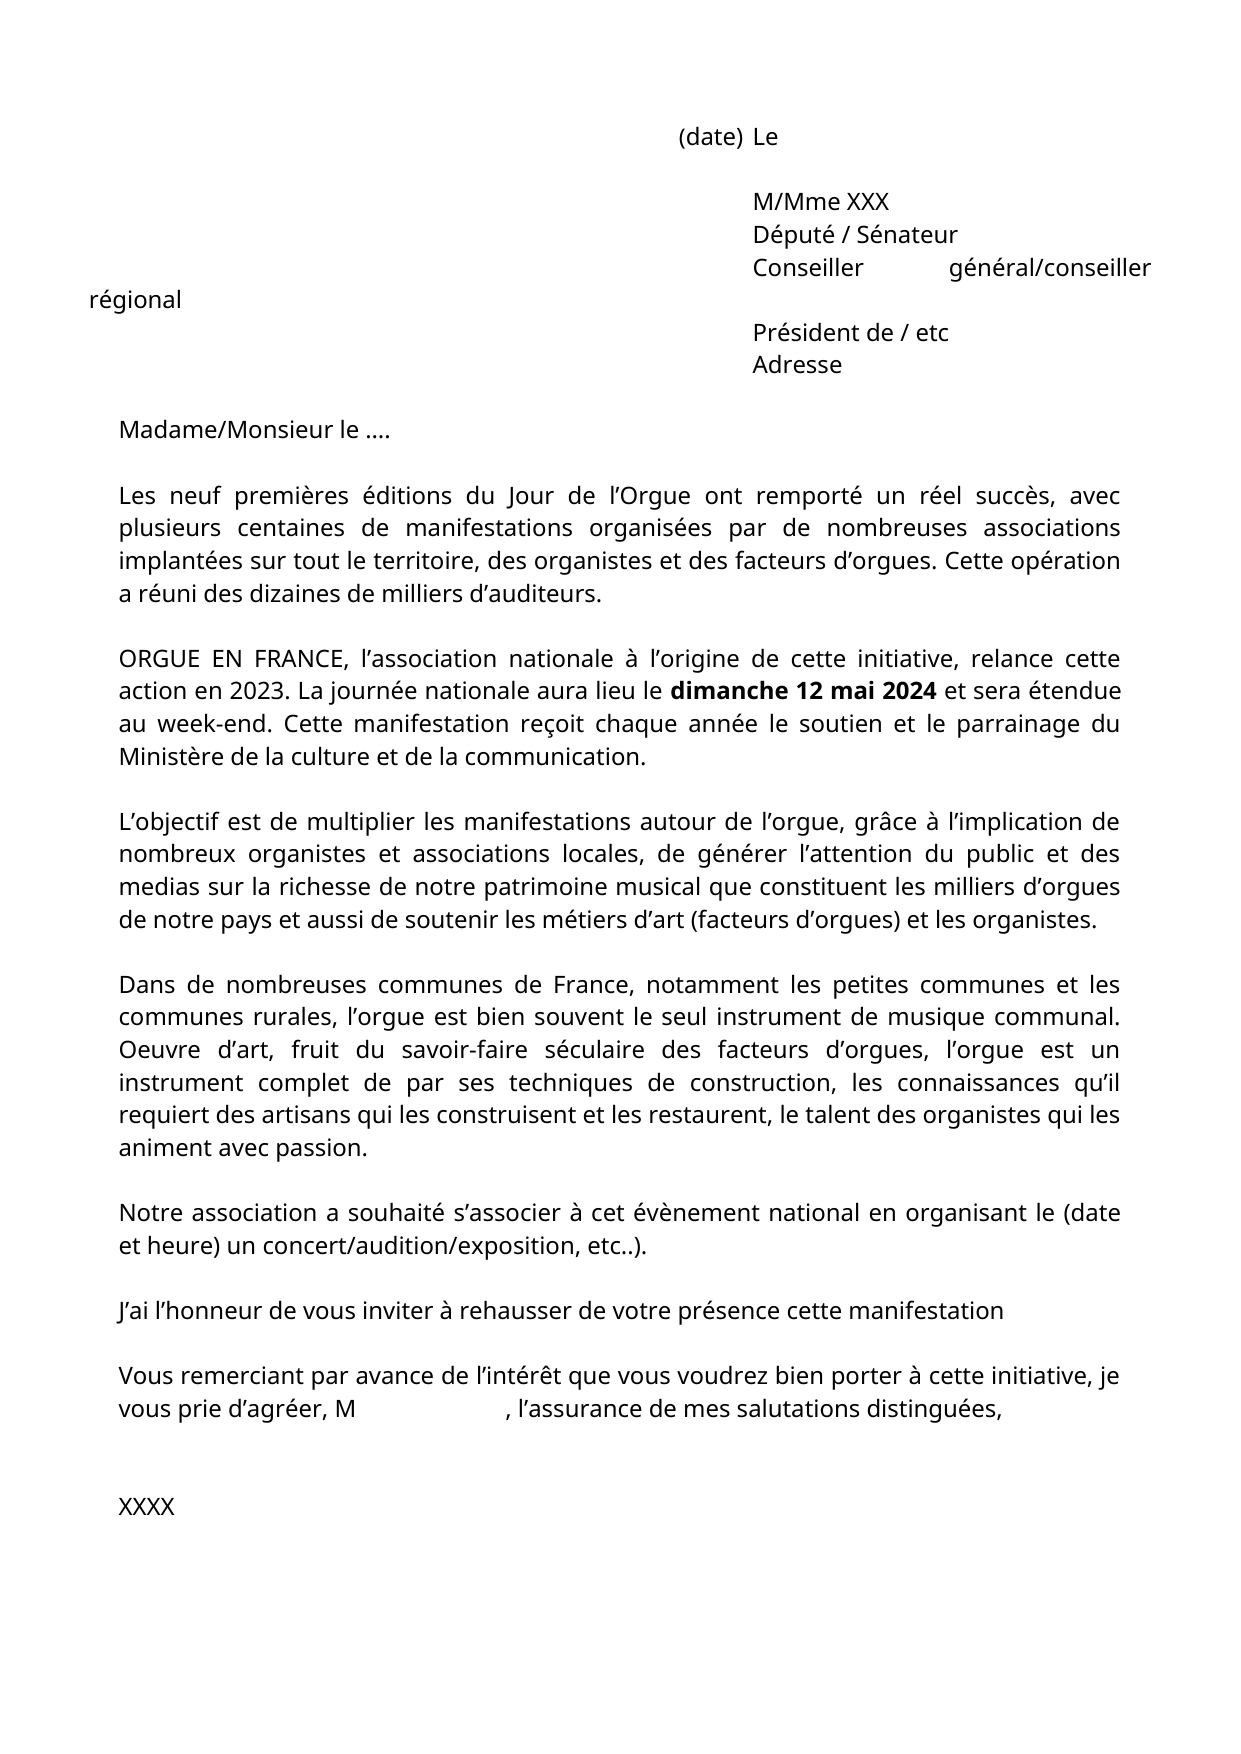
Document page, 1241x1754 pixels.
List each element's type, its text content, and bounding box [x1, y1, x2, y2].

text Madame/Monsieur le …. [118, 413, 1122, 446]
text XXXX [118, 1489, 1122, 1522]
text Conseiller général/conseiller régional [89, 250, 1152, 316]
text ORGUE EN FRANCE, l’association nationale à l’origine de cette initiative, relance cette action en 2023. La journée nationale aura lieu le dimanche 12 mai 2024 et sera étendue au week-end. Cette manifestation reçoit chaque année le soutien et le parrainage du Ministère de la culture et de la communication. [118, 642, 1122, 772]
text Adresse [679, 348, 1152, 381]
text Vous remerciant par avance de l’intérêt que vous voudrez bien porter à cette initiative, je vous prie d’agréer, M , l’assurance de mes salutations distinguées, [118, 1359, 1122, 1424]
text Président de / etc [89, 316, 1152, 348]
text (date) Le [89, 120, 1152, 152]
text Notre association a souhaité s’associer à cet évènement national en organisant le (date et heure) un concert/audition/exposition, etc..). [118, 1196, 1122, 1261]
text J’ai l’honneur de vous inviter à rehausser de votre présence cette manifestation [118, 1294, 1122, 1326]
text L’objectif est de multiplier les manifestations autour de l’orgue, grâce à l’implication de nombreux organistes et associations locales, de générer l’attention du public et des medias sur la richesse de notre patrimoine musical que constituent les milliers d’orgues de notre pays et aussi de soutenir les métiers d’art (facteurs d’orgues) et les organistes. [118, 804, 1122, 935]
text Dans de nombreuses communes de France, notamment les petites communes et les communes rurales, l’orgue est bien souvent le seul instrument de musique communal. Oeuvre d’art, fruit du savoir-faire séculaire des facteurs d’orgues, l’orgue est un instrument complet de par ses techniques de construction, les connaissances qu’il requiert des artisans qui les construisent et les restaurent, le talent des organistes qui les animent avec passion. [118, 968, 1122, 1163]
text M/Mme XXX [89, 185, 1152, 218]
text Député / Sénateur [89, 218, 1152, 250]
text Les neuf premières éditions du Jour de l’Orgue ont remporté un réel succès, avec plusieurs centaines de manifestations organisées par de nombreuses associations implantées sur tout le territoire, des organistes et des facteurs d’orgues. Cette opération a réuni des dizaines de milliers d’auditeurs. [118, 478, 1122, 609]
